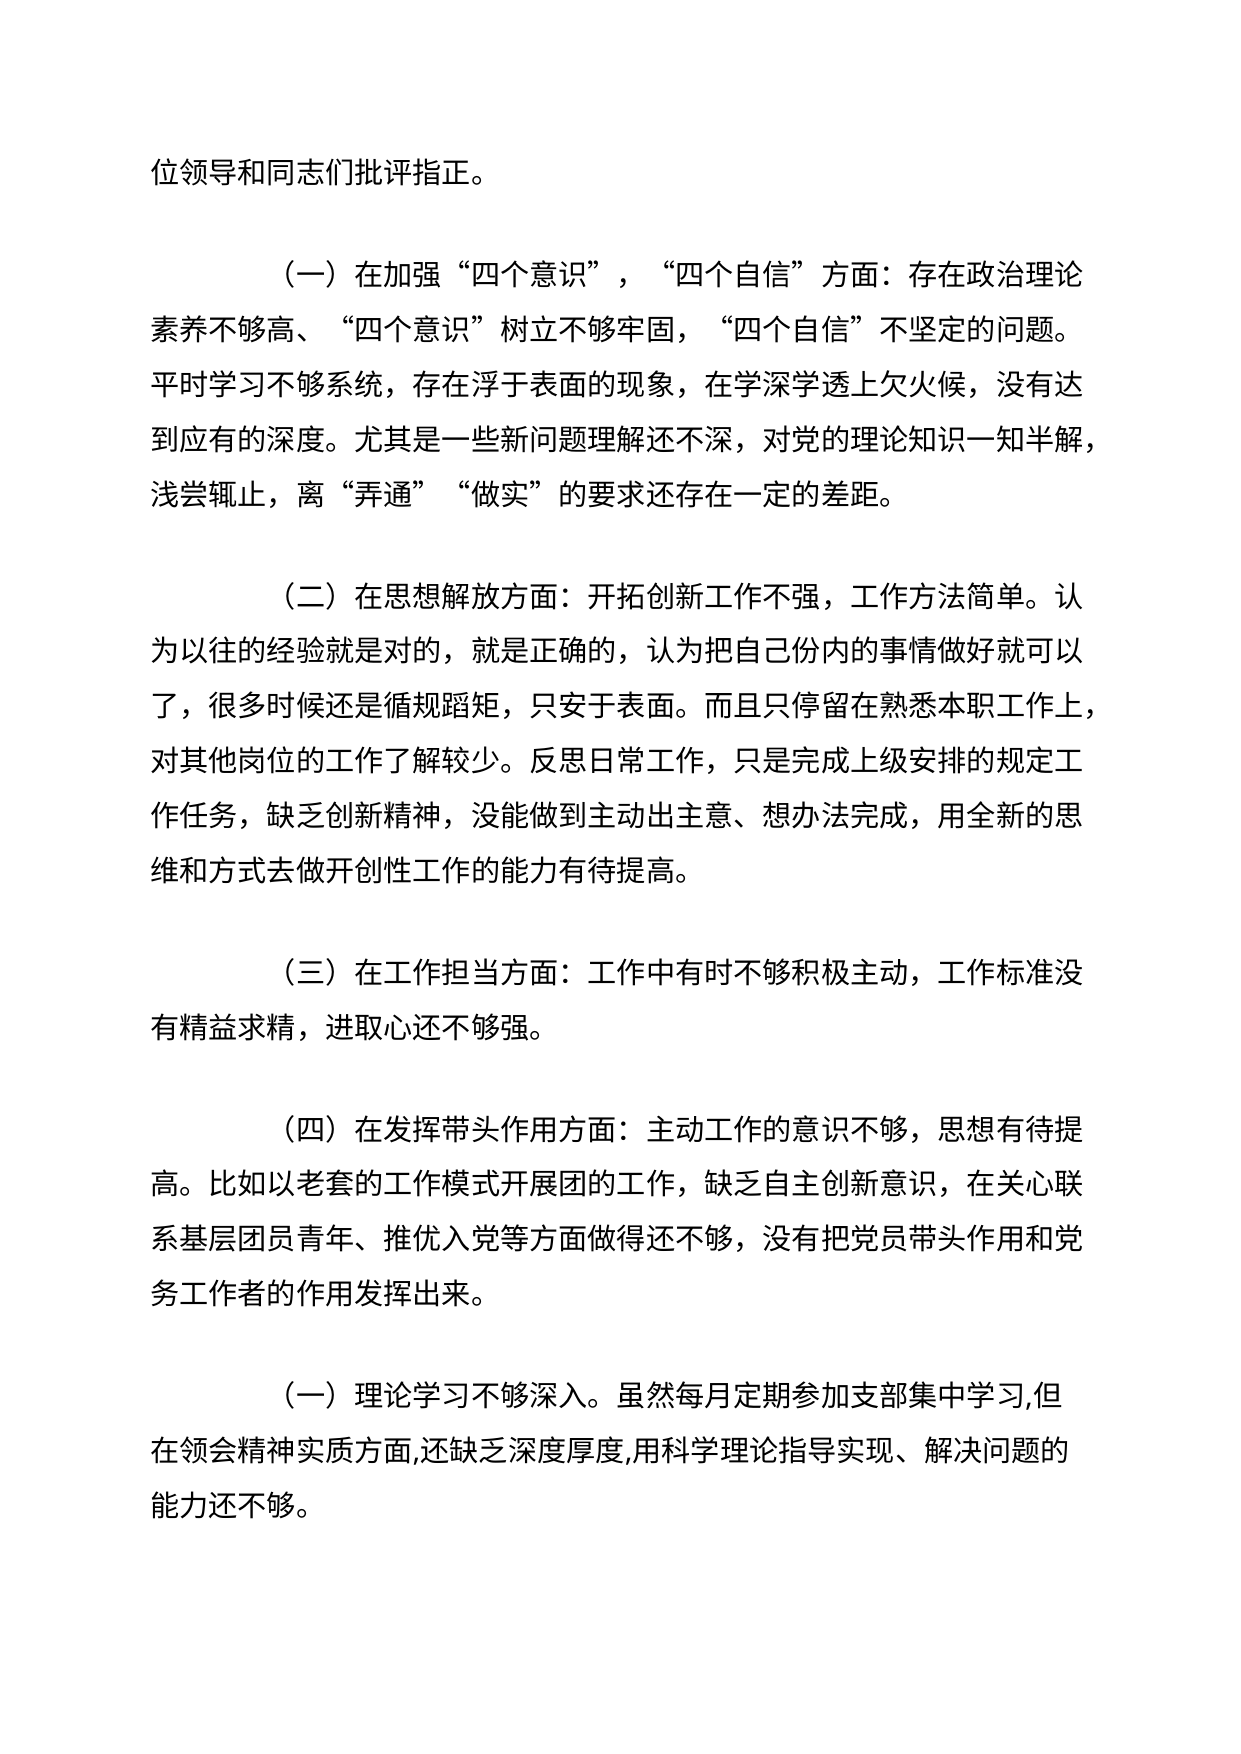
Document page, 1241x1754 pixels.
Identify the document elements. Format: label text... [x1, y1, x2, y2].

text （三）在工作担当方面：工作中有时不够积极主动，工作标准没有精益求精，进取心还不够强。 [150, 949, 1090, 1047]
text （一）在加强“四个意识”，“四个自信”方面：存在政治理论素养不够高、“四个意识”树立不够牢固，“四个自信”不坚定的问题。平时学习不够系统，存在浮于表面的现象，在学深学透上欠火候，没有达到应有的深度。尤其是一些新问题理解还不深，对党的理论知识一知半解，浅尝辄止，离“弄通”“做实”的要求还存在一定的差距。 [150, 252, 1090, 514]
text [150, 150, 1090, 192]
text （二）在思想解放方面：开拓创新工作不强，工作方法简单。认为以往的经验就是对的，就是正确的，认为把自己份内的事情做好就可以了，很多时候还是循规蹈矩，只安于表面。而且只停留在熟悉本职工作上，对其他岗位的工作了解较少。反思日常工作，只是完成上级安排的规定工作任务，缺乏创新精神，没能做到主动出主意、想办法完成，用全新的思维和方式去做开创性工作的能力有待提高。 [150, 573, 1090, 890]
text （四）在发挥带头作用方面：主动工作的意识不够，思想有待提高。比如以老套的工作模式开展团的工作，缺乏自主创新意识，在关心联系基层团员青年、推优入党等方面做得还不够，没有把党员带头作用和党务工作者的作用发挥出来。 [150, 1106, 1090, 1313]
text （一）理论学习不够深入。虽然每月定期参加支部集中学习,但在领会精神实质方面,还缺乏深度厚度,用科学理论指导实现、解决问题的能力还不够。 [150, 1372, 1090, 1525]
